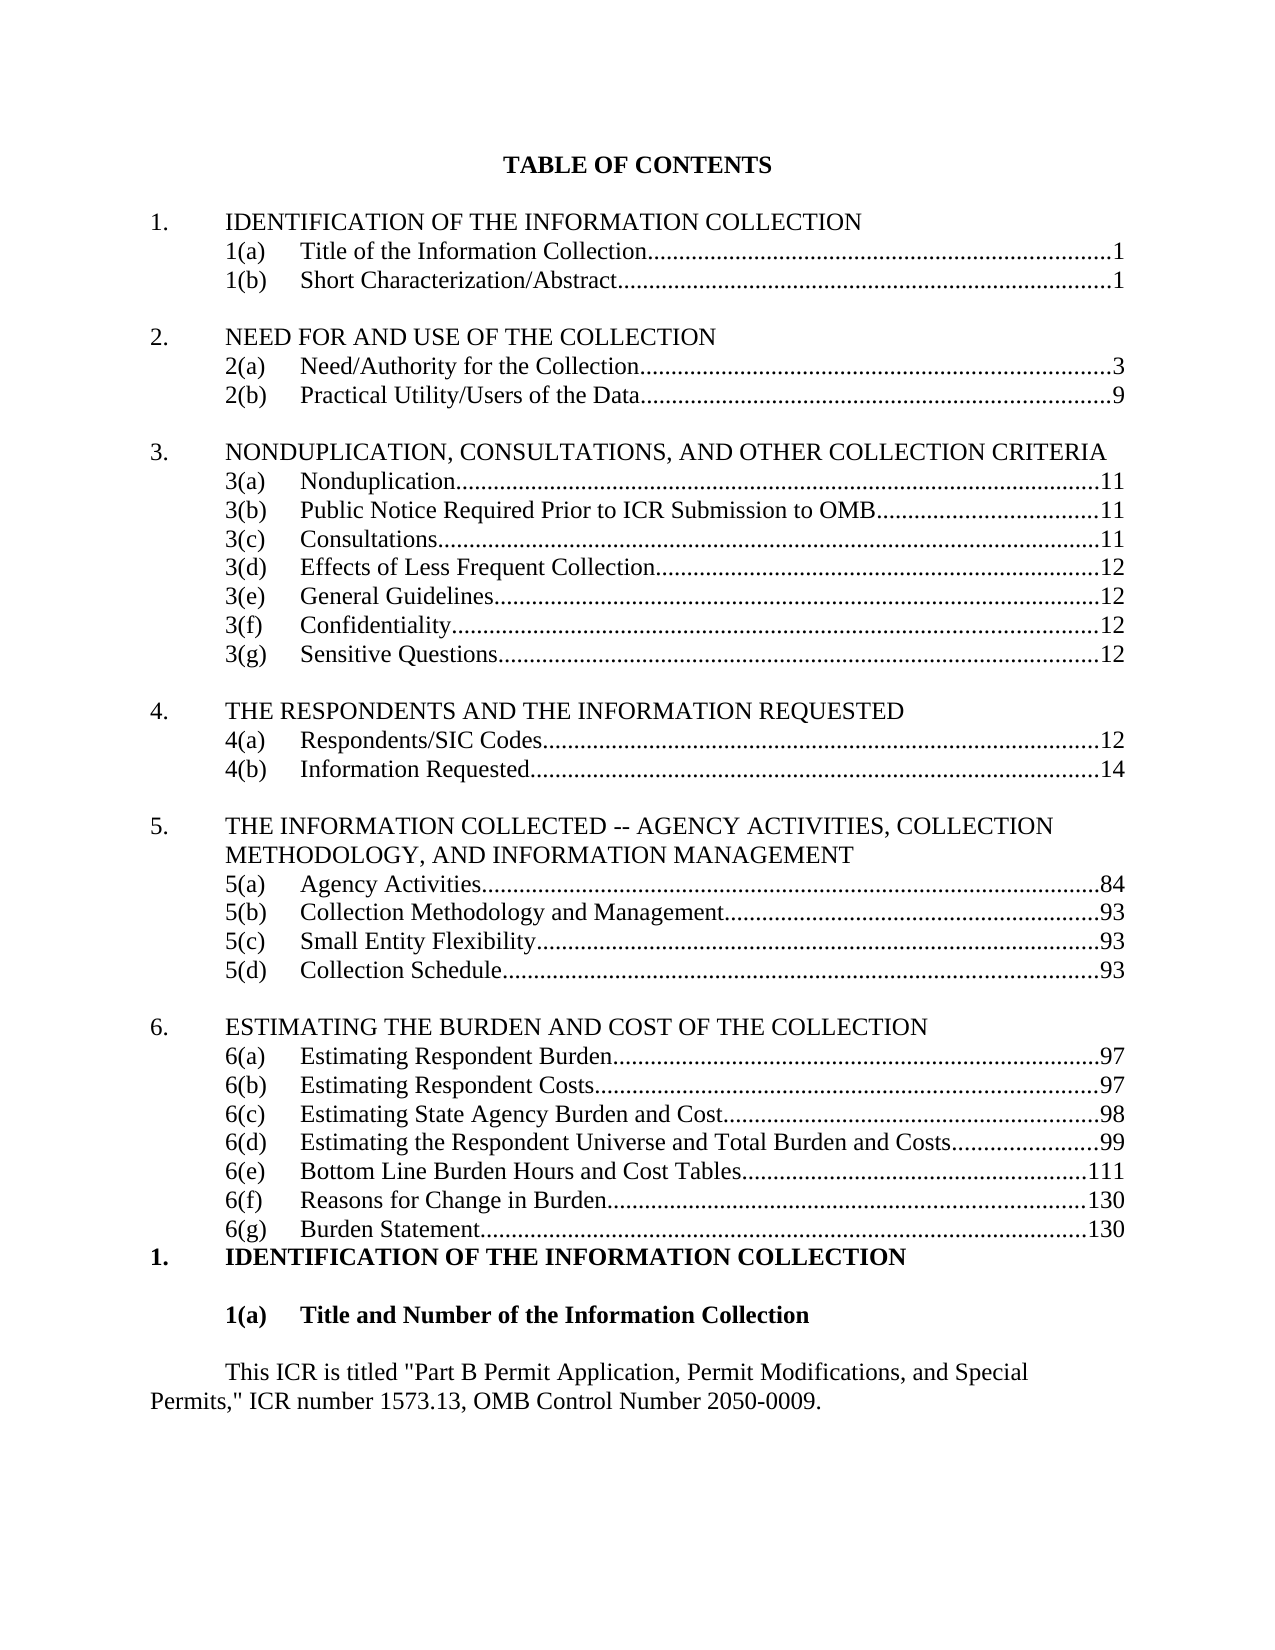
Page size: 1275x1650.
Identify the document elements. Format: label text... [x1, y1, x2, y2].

text 3(g) Sensitive Questions 12 [150, 639, 1125, 667]
text 2(a) Need/Authority for the Collection 3 [150, 351, 1125, 380]
text 3(f) Confidentiality 12 [150, 610, 1125, 639]
text 2. NEED FOR AND USE OF THE COLLECTION [150, 322, 1125, 351]
text 3(e) General Guidelines 12 [150, 581, 1125, 610]
text 5(c) Small Entity Flexibility 93 [150, 926, 1125, 955]
text METHODOLOGY, AND INFORMATION MANAGEMENT [187, 840, 1125, 869]
text 1. IDENTIFICATION OF THE INFORMATION COLLECTION [150, 207, 1125, 236]
text 6(f) Reasons for Change in Burden 130 [150, 1185, 1125, 1214]
text 3(a) Nonduplication 11 [150, 466, 1125, 495]
list THE INFORMATION COLLECTED -- AGENCY ACTIVITIES, COLLECTION [150, 811, 1125, 840]
text 1(a) Title of the Information Collection 1 [150, 236, 1125, 265]
text 1(b) Short Characterization/Abstract 1 [150, 265, 1125, 294]
text 1. IDENTIFICATION OF THE INFORMATION COLLECTION [150, 1242, 1125, 1271]
text 3(d) Effects of Less Frequent Collection 12 [150, 552, 1125, 581]
text 4. THE RESPONDENTS AND THE INFORMATION REQUESTED [150, 696, 1125, 725]
text 6(a) Estimating Respondent Burden 97 [150, 1041, 1125, 1070]
text 6(d) Estimating the Respondent Universe and Total Burden and Costs 99 [150, 1127, 1125, 1156]
text TABLE OF CONTENTS [150, 150, 1125, 179]
text 5(b) Collection Methodology and Management 93 [150, 897, 1125, 926]
text 5(d) Collection Schedule 93 [150, 955, 1125, 984]
text 1(a) Title and Number of the Information Collection [225, 1300, 1125, 1329]
text 3(b) Public Notice Required Prior to ICR Submission to OMB 11 [150, 495, 1125, 524]
text 3(c) Consultations 11 [150, 524, 1125, 552]
text 2(b) Practical Utility/Users of the Data 9 [150, 380, 1125, 409]
text 3. NONDUPLICATION, CONSULTATIONS, AND OTHER COLLECTION CRITERIA [150, 437, 1125, 466]
text 6(g) Burden Statement 130 [150, 1214, 1125, 1242]
text 4(b) Information Requested 14 [150, 754, 1125, 782]
text 6(e) Bottom Line Burden Hours and Cost Tables 111 [150, 1156, 1125, 1185]
text 6(b) Estimating Respondent Costs 97 [150, 1070, 1125, 1099]
text 6. ESTIMATING THE BURDEN AND COST OF THE COLLECTION [150, 1012, 1125, 1041]
text 4(a) Respondents/SIC Codes 12 [150, 725, 1125, 754]
text This ICR is titled "Part B Permit Application, Permit Modifications, and Special Permits," ICR number 1573.13, OMB Control Number 2050-0009. [150, 1357, 1125, 1415]
text 5(a) Agency Activities 84 [150, 869, 1125, 897]
text 6(c) Estimating State Agency Burden and Cost 98 [150, 1099, 1125, 1127]
